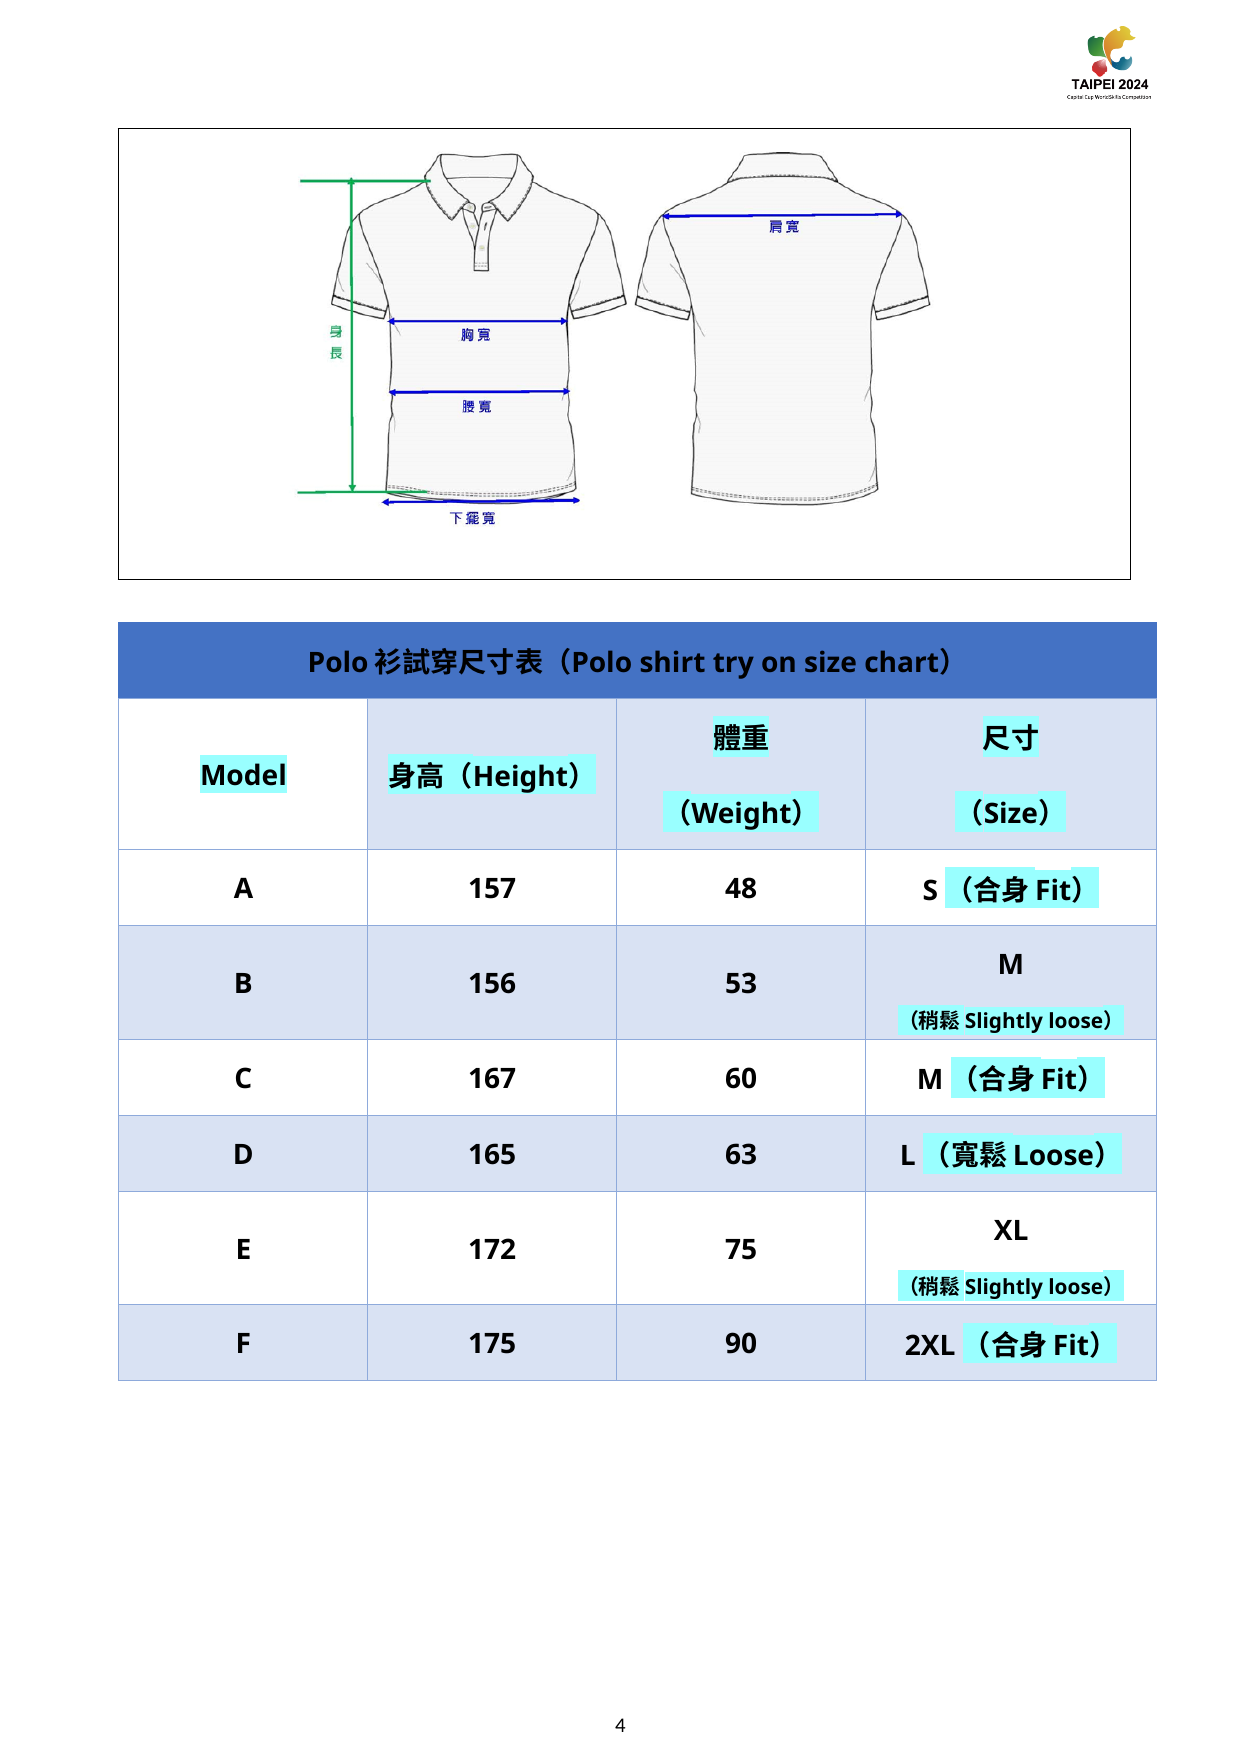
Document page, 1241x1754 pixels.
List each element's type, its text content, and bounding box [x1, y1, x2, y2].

table_cell A [119, 850, 367, 925]
table_cell 尺寸 （Size） [866, 699, 1156, 849]
table_cell 75 [617, 1192, 865, 1304]
table_cell D [119, 1116, 367, 1191]
table_cell C [119, 1040, 367, 1115]
table_cell M （合身Fit） [866, 1040, 1156, 1115]
table_header Polo衫試穿尺寸表（Polo shirt try on size chart） [119, 623, 1156, 698]
table_cell [119, 129, 1130, 579]
table_cell F [119, 1305, 367, 1380]
table_cell 身高（Height） [368, 699, 616, 849]
table_cell 48 [617, 850, 865, 925]
table_cell XL （稍鬆Slightly loose） [866, 1192, 1156, 1304]
table_cell 2XL （合身Fit） [866, 1305, 1156, 1380]
table_cell 167 [368, 1040, 616, 1115]
picture [1067, 26, 1151, 100]
table_cell B [119, 926, 367, 1039]
table_cell 172 [368, 1192, 616, 1304]
table_cell E [119, 1192, 367, 1304]
table_cell 165 [368, 1116, 616, 1191]
table_cell 175 [368, 1305, 616, 1380]
table_cell L （寬鬆Loose） [866, 1116, 1156, 1191]
table_cell 53 [617, 926, 865, 1039]
table_cell S （合身Fit） [866, 850, 1156, 925]
table_cell 體重 （Weight） [617, 699, 865, 849]
table_cell 156 [368, 926, 616, 1039]
table_cell M （稍鬆Slightly loose） [866, 926, 1156, 1039]
table_cell 90 [617, 1305, 865, 1380]
table_cell 60 [617, 1040, 865, 1115]
table_cell 63 [617, 1116, 865, 1191]
table_cell 157 [368, 850, 616, 925]
picture [273, 129, 976, 567]
table_cell Model [119, 699, 367, 849]
